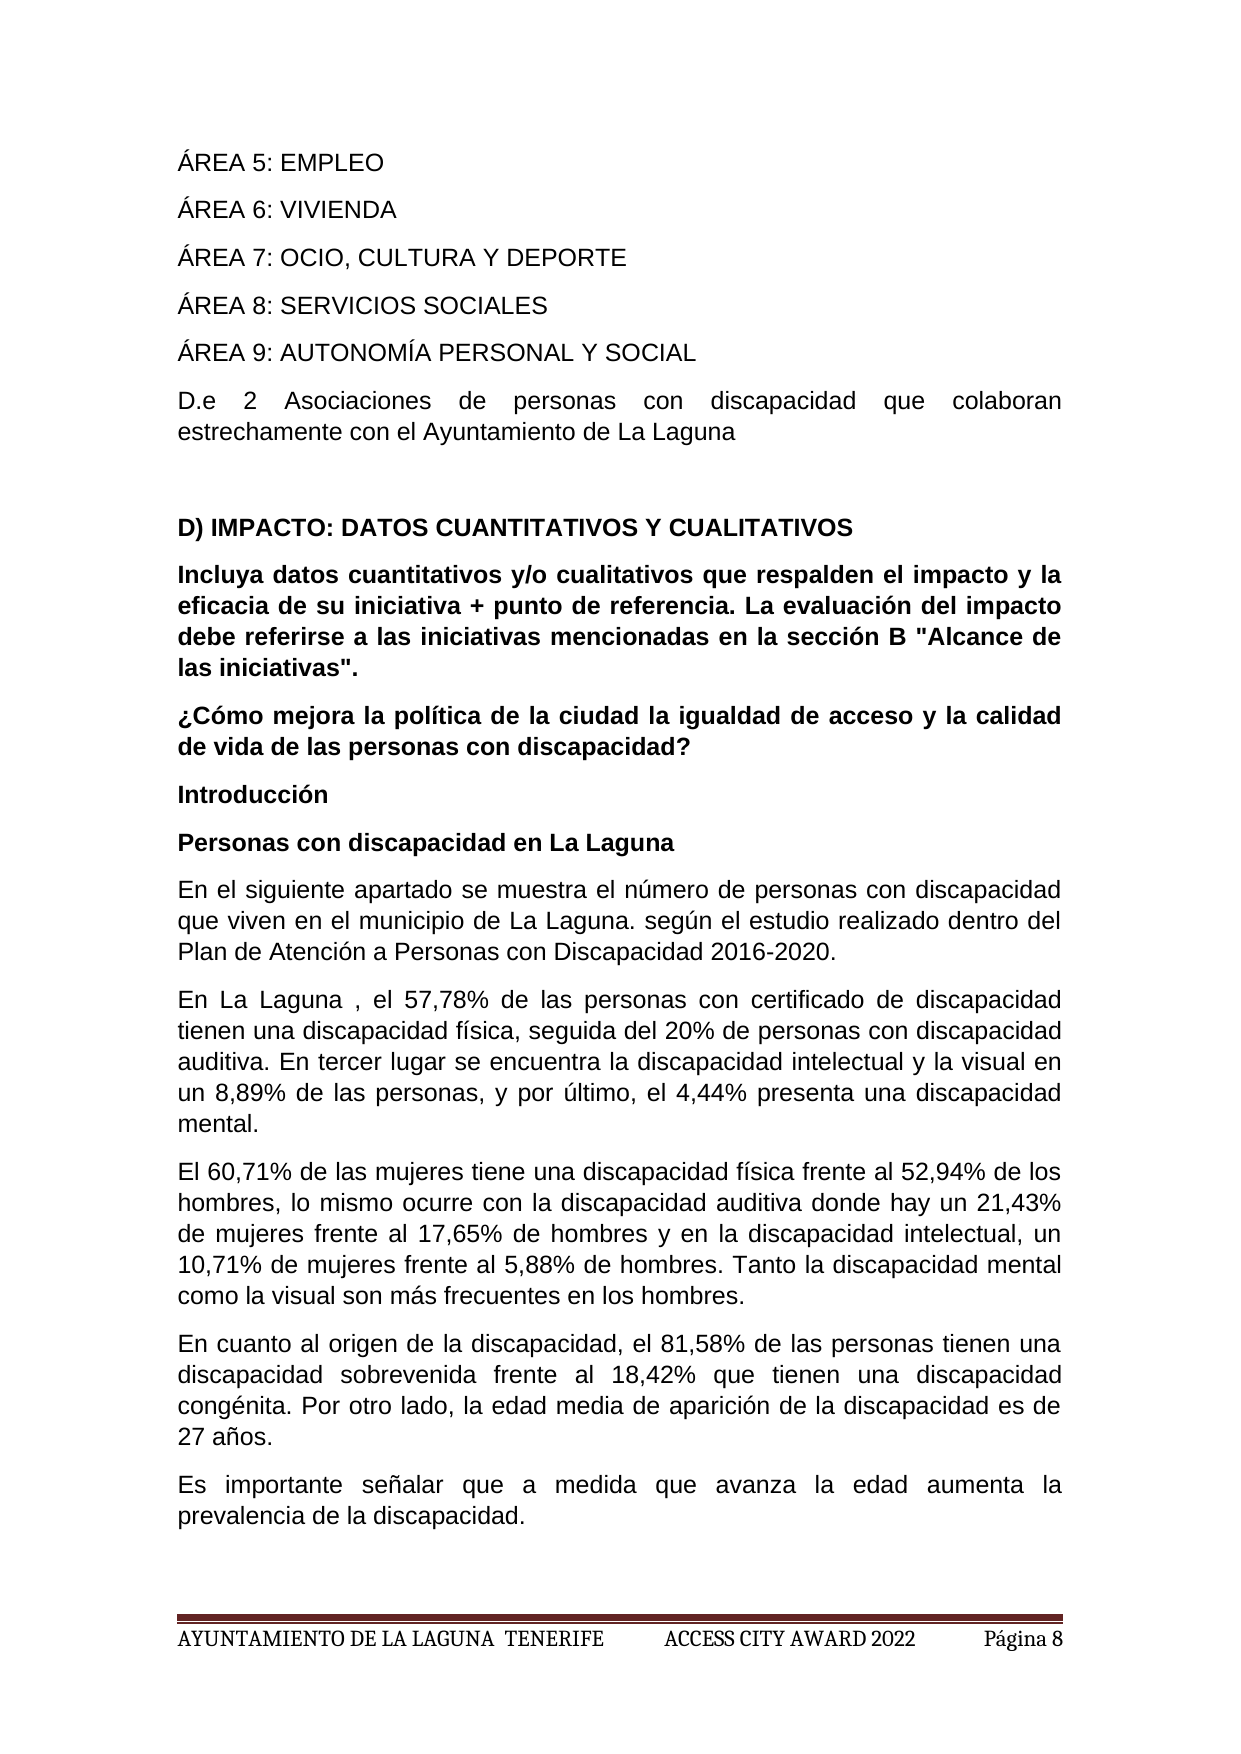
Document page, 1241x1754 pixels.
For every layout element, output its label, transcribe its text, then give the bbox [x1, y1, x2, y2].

text En cuanto al origen de la discapacidad, el 81,58% de las personas tienen una discapacidad sobrevenida frente al 18,42% que tienen una discapacidad congénita. Por otro lado, la edad media de aparición de la discapacidad es de 27 años. [177, 1329, 1063, 1451]
text Es importante señalar que a medida que avanza la edad aumenta la prevalencia de la discapacidad. [177, 1470, 1063, 1529]
text ¿Cómo mejora la política de la ciudad la igualdad de acceso y la calidad de vida de las personas con discapacidad? [177, 701, 1063, 761]
text ÁREA 9: AUTONOMÍA PERSONAL Y SOCIAL [177, 338, 1063, 367]
text El 60,71% de las mujeres tiene una discapacidad física frente al 52,94% de los hombres, lo mismo ocurre con la discapacidad auditiva donde hay un 21,43% de mujeres frente al 17,65% de hombres y en la discapacidad intelectual, un 10,71% de mujeres frente al 5,88% de hombres. Tanto la discapacidad mental como la visual son más frecuentes en los hombres. [177, 1157, 1063, 1310]
text ÁREA 8: SERVICIOS SOCIALES [177, 291, 1063, 319]
text Incluya datos cuantitativos y/o cualitativos que respalden el impacto y la eficacia de su iniciativa + punto de referencia. La evaluación del impacto debe referirse a las iniciativas mencionadas en la sección B "Alcance de las iniciativas". [177, 560, 1063, 682]
text D) IMPACTO: DATOS CUANTITATIVOS Y CUALITATIVOS [177, 513, 1063, 541]
text D.e 2 Asociaciones de personas con discapacidad que colaboran estrechamente con el Ayuntamiento de La Laguna [177, 386, 1063, 446]
text En el siguiente apartado se muestra el número de personas con discapacidad que viven en el municipio de La Laguna. según el estudio realizado dentro del Plan de Atención a Personas con Discapacidad 2016-2020. [177, 875, 1063, 966]
text ÁREA 6: VIVIENDA [177, 195, 1063, 224]
text Introducción [177, 780, 1063, 809]
text Personas con discapacidad en La Laguna [177, 828, 1063, 856]
text En La Laguna , el 57,78% de las personas con certificado de discapacidad tienen una discapacidad física, seguida del 20% de personas con discapacidad auditiva. En tercer lugar se encuentra la discapacidad intelectual y la visual en un 8,89% de las personas, y por último, el 4,44% presenta una discapacidad mental. [177, 985, 1063, 1138]
text ÁREA 5: EMPLEO [177, 148, 1063, 176]
text ÁREA 7: OCIO, CULTURA Y DEPORTE [177, 243, 1063, 272]
